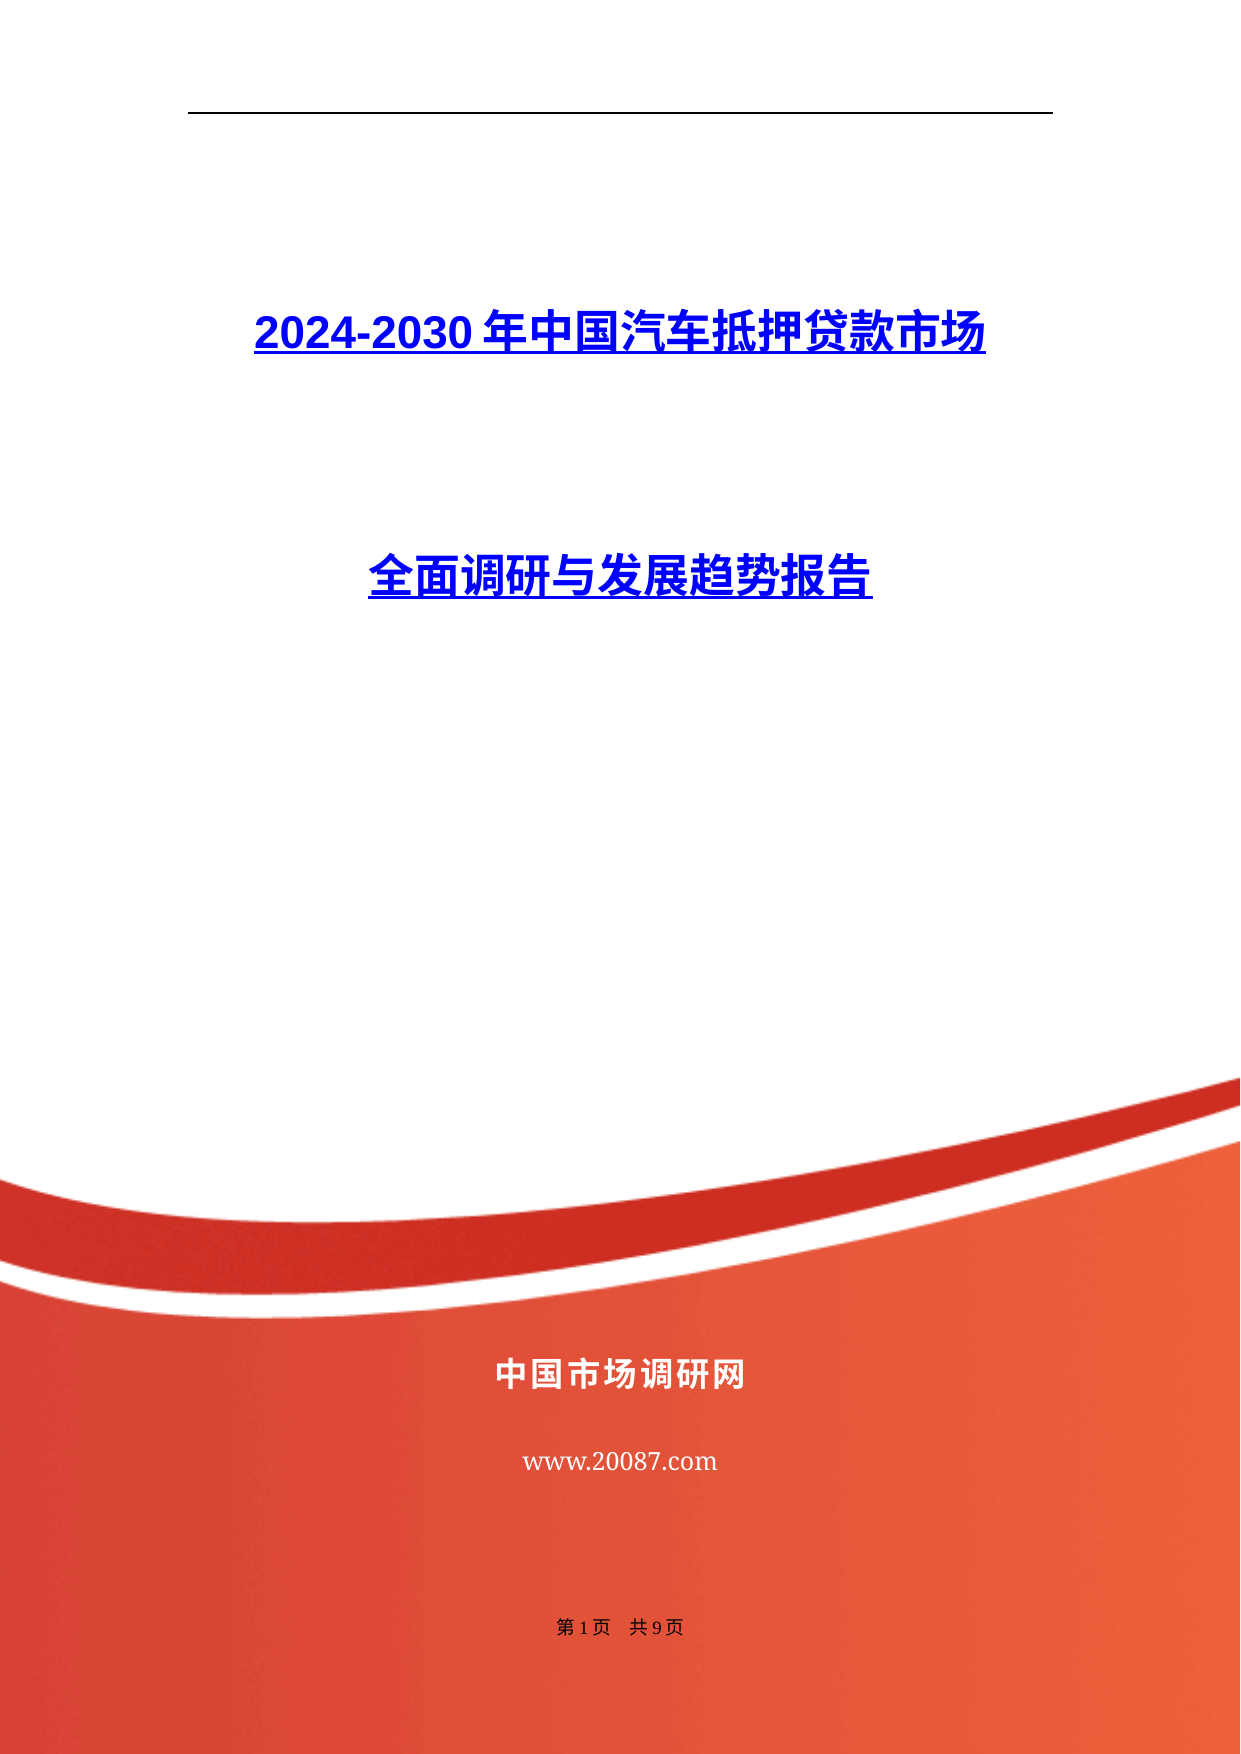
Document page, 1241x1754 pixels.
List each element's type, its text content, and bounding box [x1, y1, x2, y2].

picture [0, 1006, 1241, 1754]
table_header 2024-2030年中国汽车抵押贷款市场全面调研与发展趋势报告 [188, 207, 1053, 773]
text www.20087.com [187, 1428, 1053, 1493]
subtitle 中国市场调研网 [187, 1339, 1053, 1404]
